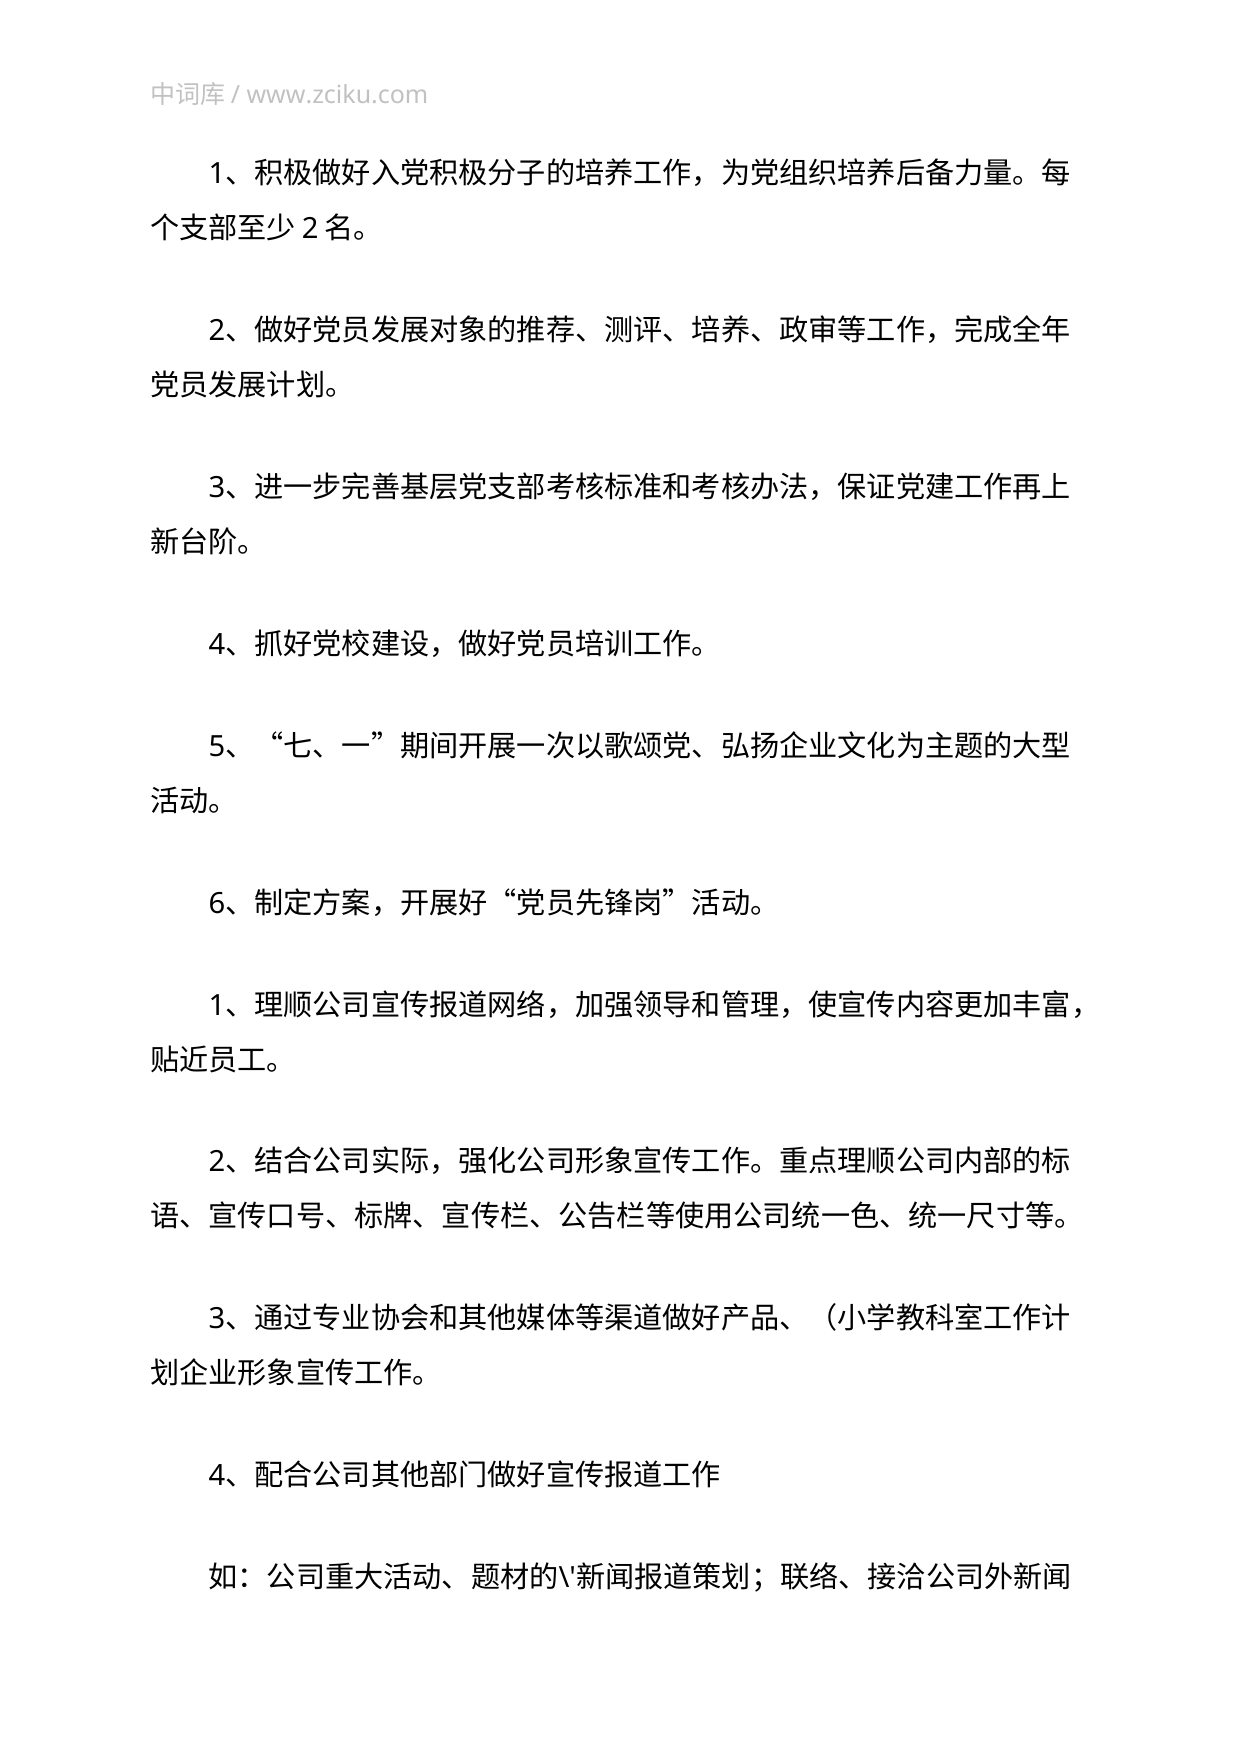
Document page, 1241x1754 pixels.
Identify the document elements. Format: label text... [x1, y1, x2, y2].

text 4、配合公司其他部门做好宣传报道工作 [150, 1452, 1090, 1494]
text 1、理顺公司宣传报道网络，加强领导和管理，使宣传内容更加丰富，贴近员工。 [150, 981, 1090, 1078]
text 1、积极做好入党积极分子的培养工作，为党组织培养后备力量。每个支部至少2名。 [150, 150, 1090, 247]
text 3、通过专业协会和其他媒体等渠道做好产品、（小学教科室工作计划企业形象宣传工作。 [150, 1295, 1090, 1392]
text 6、制定方案，开展好“党员先锋岗”活动。 [150, 879, 1090, 922]
text 4、抓好党校建设，做好党员培训工作。 [150, 621, 1090, 663]
text 3、进一步完善基层党支部考核标准和考核办法，保证党建工作再上新台阶。 [150, 464, 1090, 561]
text 2、结合公司实际，强化公司形象宣传工作。重点理顺公司内部的标语、宣传口号、标牌、宣传栏、公告栏等使用公司统一色、统一尺寸等。 [150, 1138, 1090, 1235]
text 5、“七、一”期间开展一次以歌颂党、弘扬企业文化为主题的大型活动。 [150, 722, 1090, 820]
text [150, 1553, 1090, 1596]
text 2、做好党员发展对象的推荐、测评、培养、政审等工作，完成全年党员发展计划。 [150, 307, 1090, 404]
